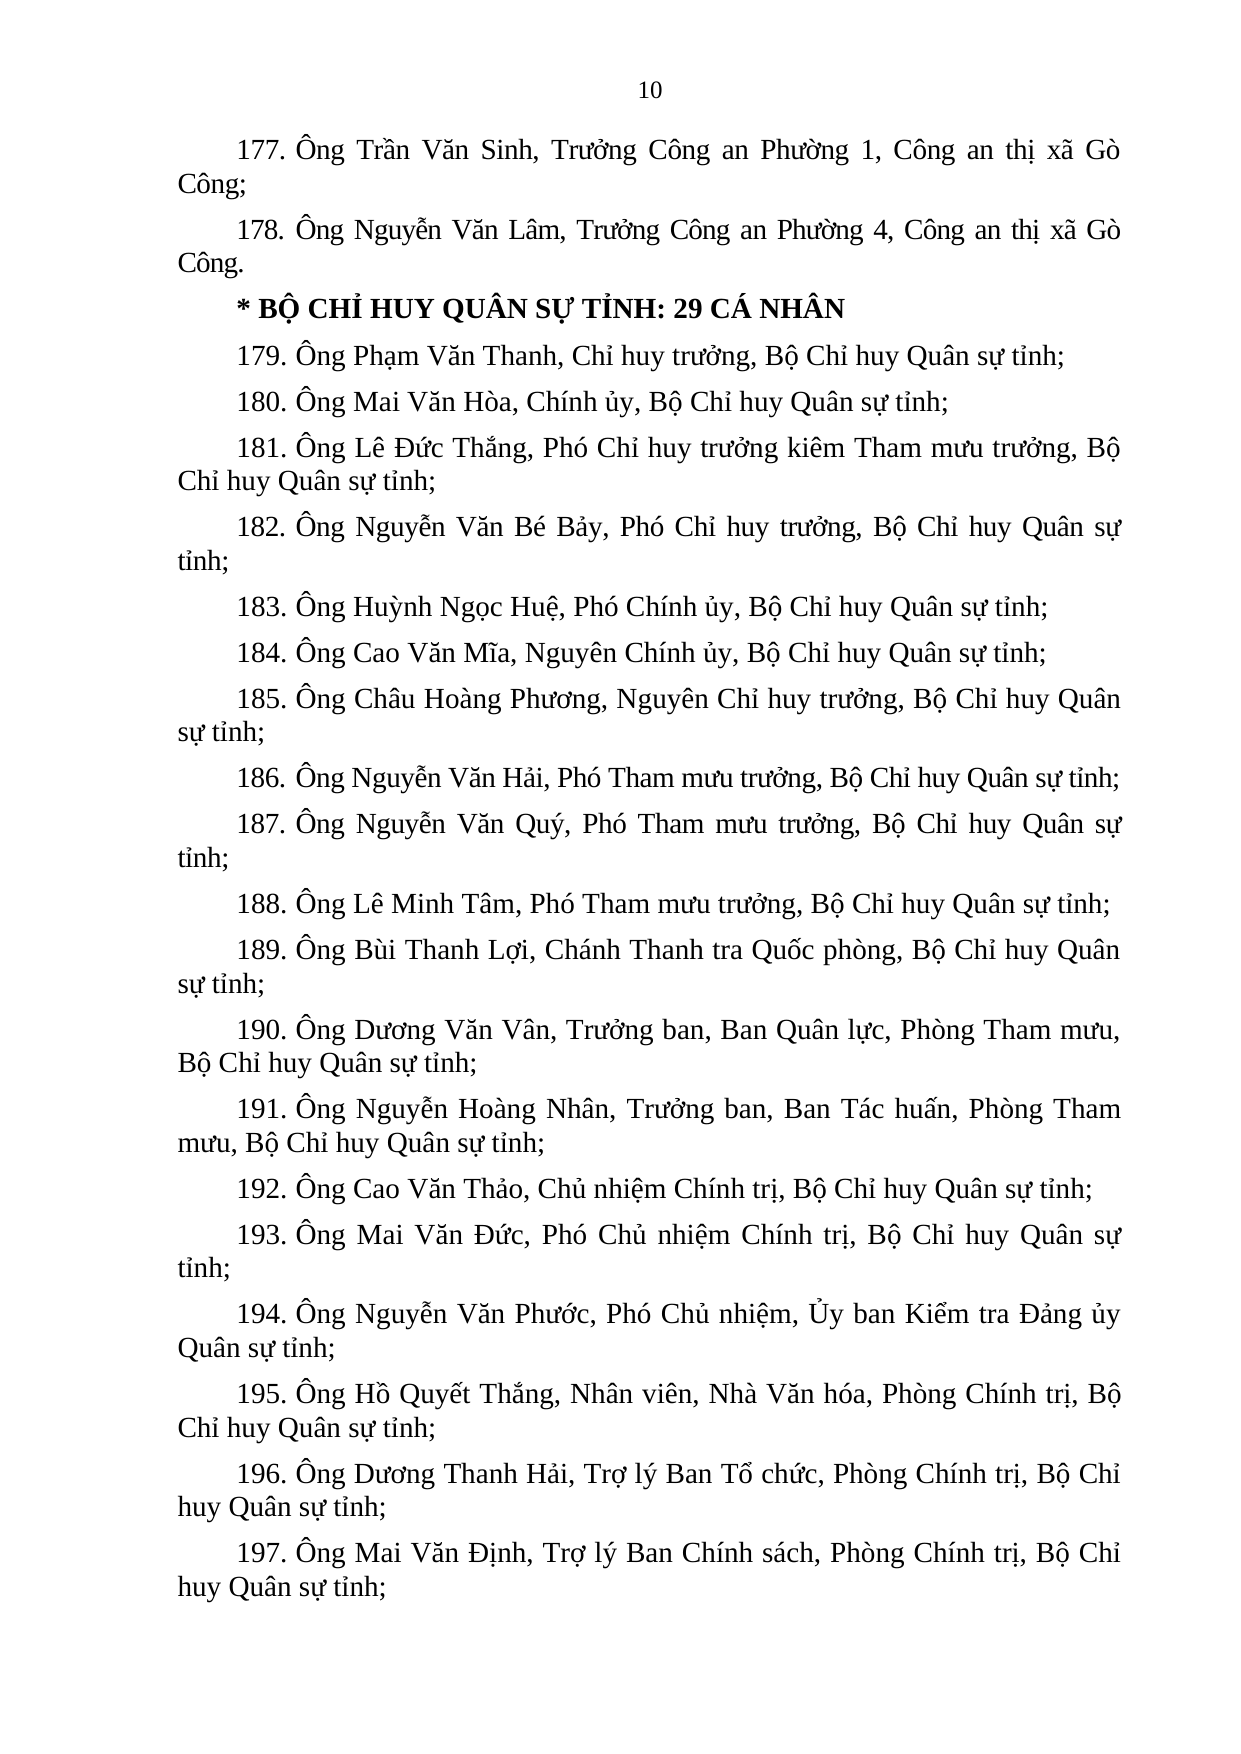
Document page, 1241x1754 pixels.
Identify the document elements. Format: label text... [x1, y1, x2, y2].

list Ông Bùi Thanh Lợi, Chánh Thanh tra Quốc phòng, Bộ Chỉ huy Quân sự tỉnh; [177, 932, 1122, 999]
text * BỘ CHỈ HUY QUÂN SỰ TỈNH: 29 CÁ NHÂN [177, 292, 1122, 325]
list Ông Mai Văn Hòa, Chính ủy, Bộ Chỉ huy Quân sự tỉnh; [177, 384, 1122, 417]
list Ông Hồ Quyết Thắng, Nhân viên, Nhà Văn hóa, Phòng Chính trị, Bộ Chỉ huy Quân sự tỉnh; [177, 1376, 1122, 1443]
list Ông Nguyễn Văn Bé Bảy, Phó Chỉ huy trưởng, Bộ Chỉ huy Quân sự tỉnh; [177, 509, 1122, 576]
list Ông Lê Minh Tâm, Phó Tham mưu trưởng, Bộ Chỉ huy Quân sự tỉnh; [177, 886, 1122, 920]
list Ông Huỳnh Ngọc Huệ, Phó Chính ủy, Bộ Chỉ huy Quân sự tỉnh; [177, 589, 1122, 622]
list Ông Dương Văn Vân, Trưởng ban, Ban Quân lực, Phòng Tham mưu, Bộ Chỉ huy Quân sự tỉnh; [177, 1012, 1122, 1079]
list Ông Châu Hoàng Phương, Nguyên Chỉ huy trưởng, Bộ Chỉ huy Quân sự tỉnh; [177, 681, 1122, 748]
list Ông Nguyễn Văn Phước, Phó Chủ nhiệm, Ủy ban Kiểm tra Đảng ủy Quân sự tỉnh; [177, 1297, 1122, 1364]
list Ông Cao Văn Mĩa, Nguyên Chính ủy, Bộ Chỉ huy Quân sự tỉnh; [177, 635, 1122, 668]
list Ông Nguyễn Văn Lâm, Trưởng Công an Phường 4, Công an thị xã Gò Công. [177, 212, 1122, 279]
list Ông Dương Thanh Hải, Trợ lý Ban Tổ chức, Phòng Chính trị, Bộ Chỉ huy Quân sự tỉnh; [177, 1456, 1122, 1523]
list Ông Mai Văn Đức, Phó Chủ nhiệm Chính trị, Bộ Chỉ huy Quân sự tỉnh; [177, 1217, 1122, 1284]
list Ông Nguyễn Văn Hải, Phó Tham mưu trưởng, Bộ Chỉ huy Quân sự tỉnh; [177, 761, 1122, 794]
list Ông Nguyễn Hoàng Nhân, Trưởng ban, Ban Tác huấn, Phòng Tham mưu, Bộ Chỉ huy Quân sự tỉnh; [177, 1091, 1122, 1158]
list Ông Trần Văn Sinh, Trưởng Công an Phường 1, Công an thị xã Gò Công; [177, 132, 1122, 199]
list Ông Lê Đức Thắng, Phó Chỉ huy trưởng kiêm Tham mưu trưởng, Bộ Chỉ huy Quân sự tỉnh; [177, 430, 1122, 497]
list Ông Phạm Văn Thanh, Chỉ huy trưởng, Bộ Chỉ huy Quân sự tỉnh; [177, 338, 1122, 371]
list Ông Mai Văn Định, Trợ lý Ban Chính sách, Phòng Chính trị, Bộ Chỉ huy Quân sự tỉnh; [177, 1535, 1122, 1602]
list Ông Cao Văn Thảo, Chủ nhiệm Chính trị, Bộ Chỉ huy Quân sự tỉnh; [177, 1171, 1122, 1204]
list Ông Nguyễn Văn Quý, Phó Tham mưu trưởng, Bộ Chỉ huy Quân sự tỉnh; [177, 807, 1122, 874]
